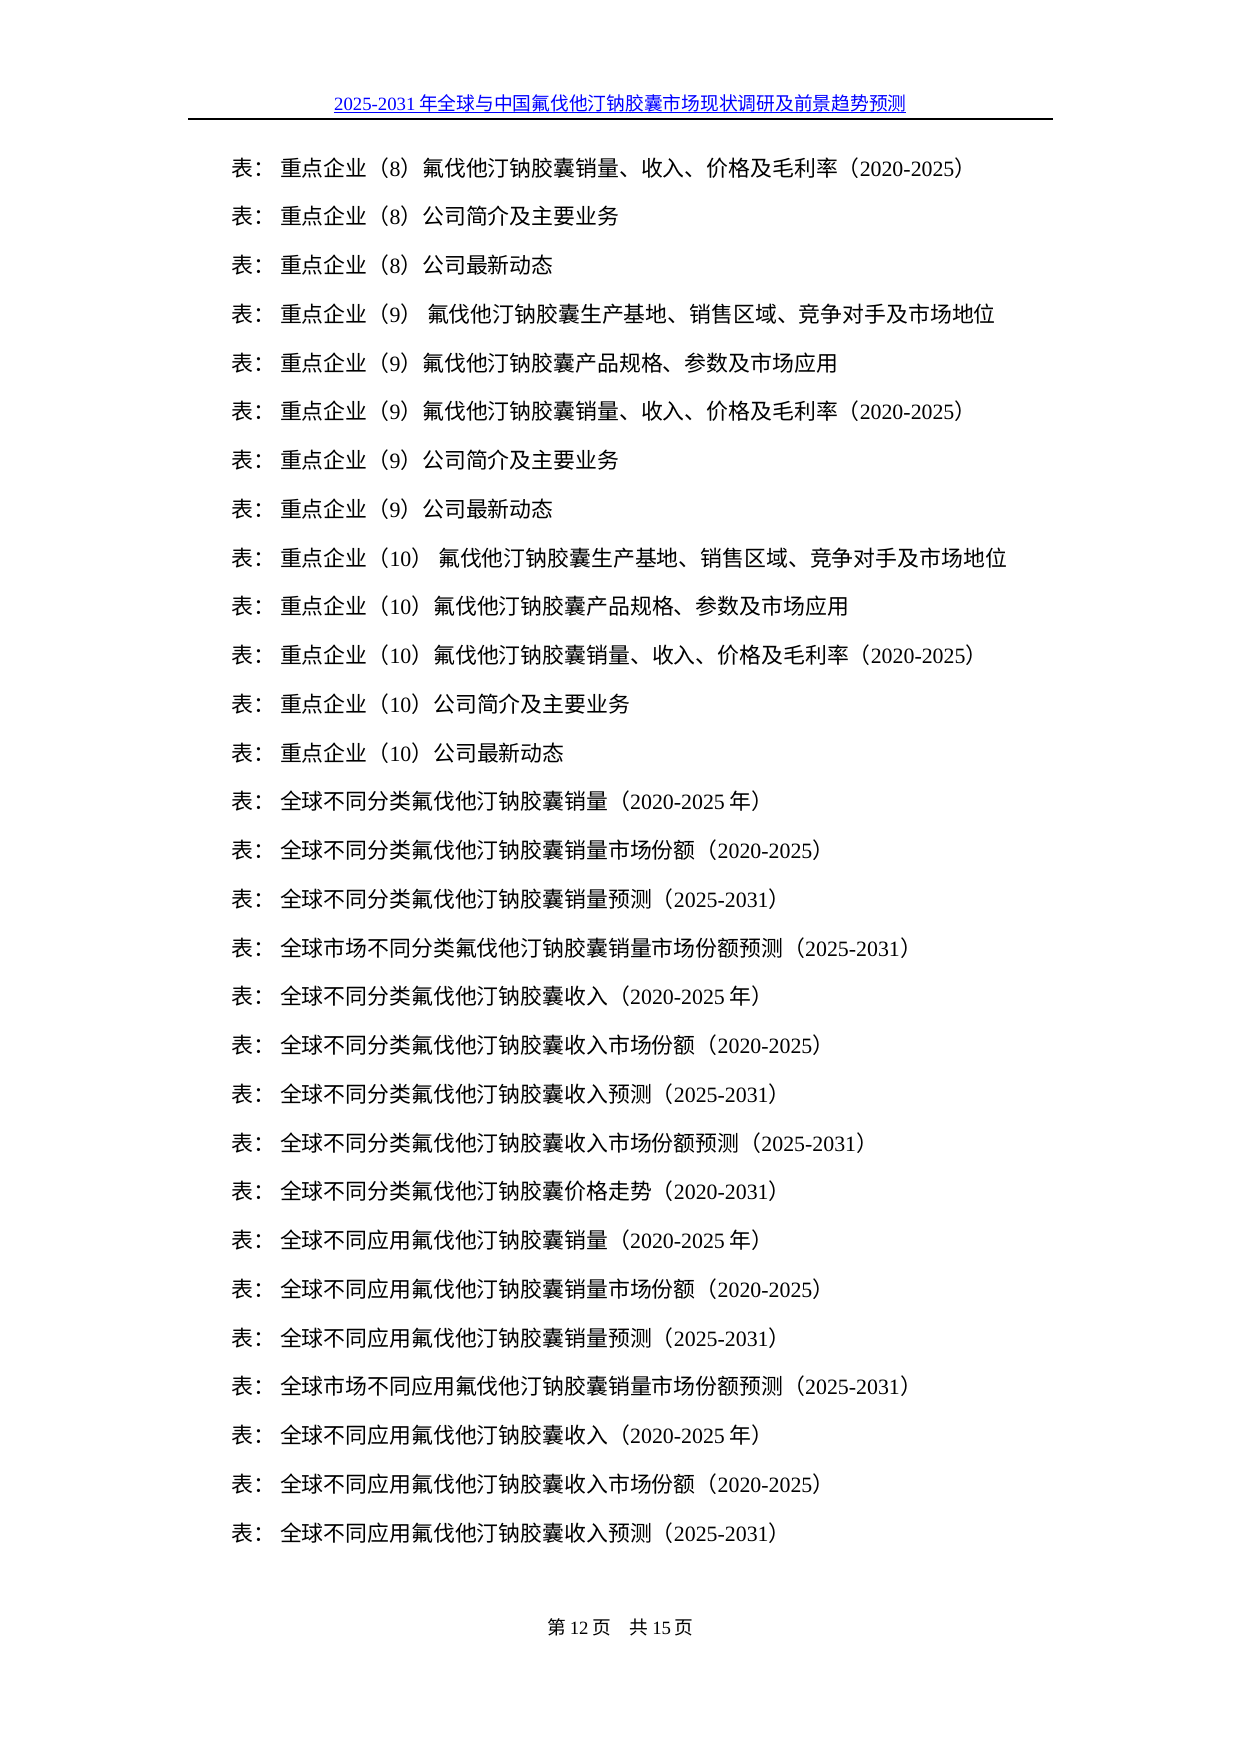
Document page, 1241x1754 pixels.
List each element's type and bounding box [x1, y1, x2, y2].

text [187, 150, 1053, 1548]
